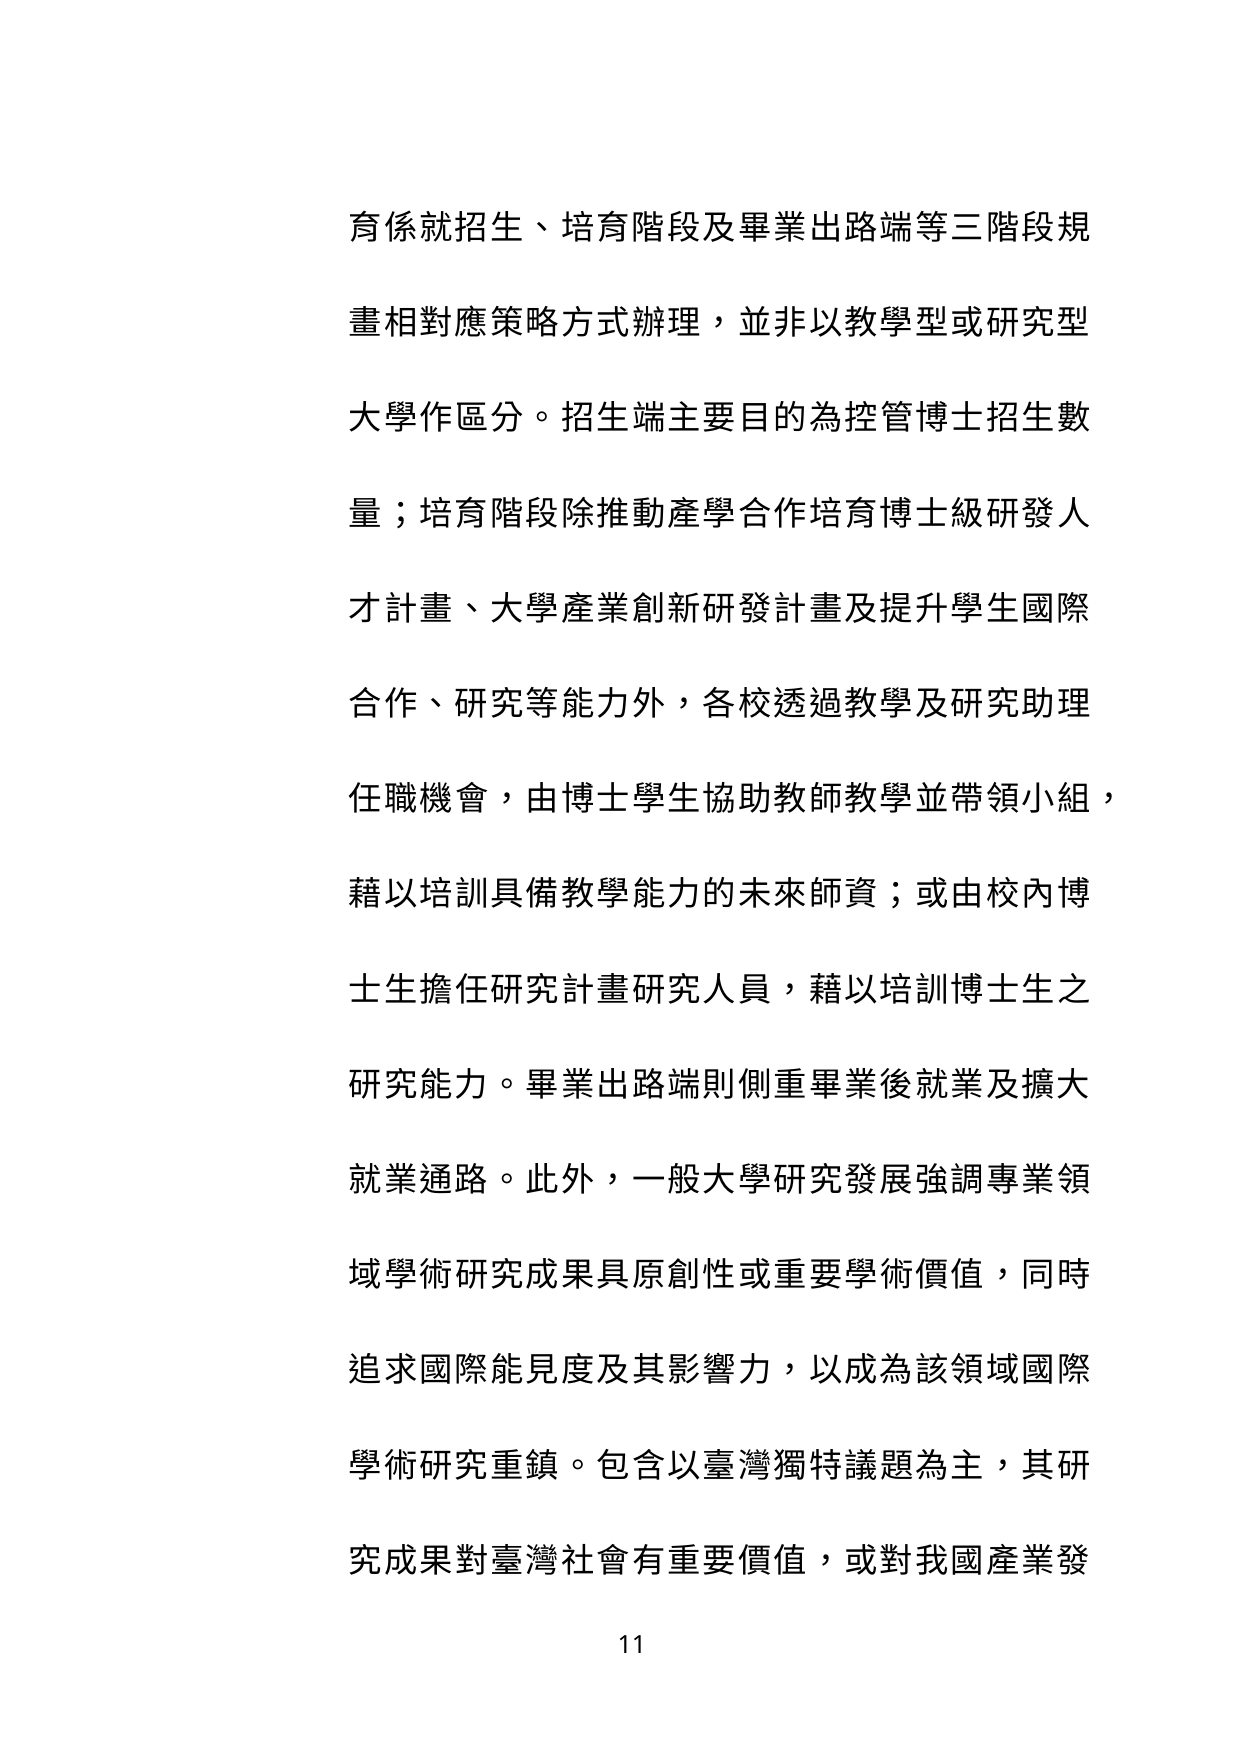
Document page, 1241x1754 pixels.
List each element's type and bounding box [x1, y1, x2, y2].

subtitle [244, 177, 1092, 1605]
